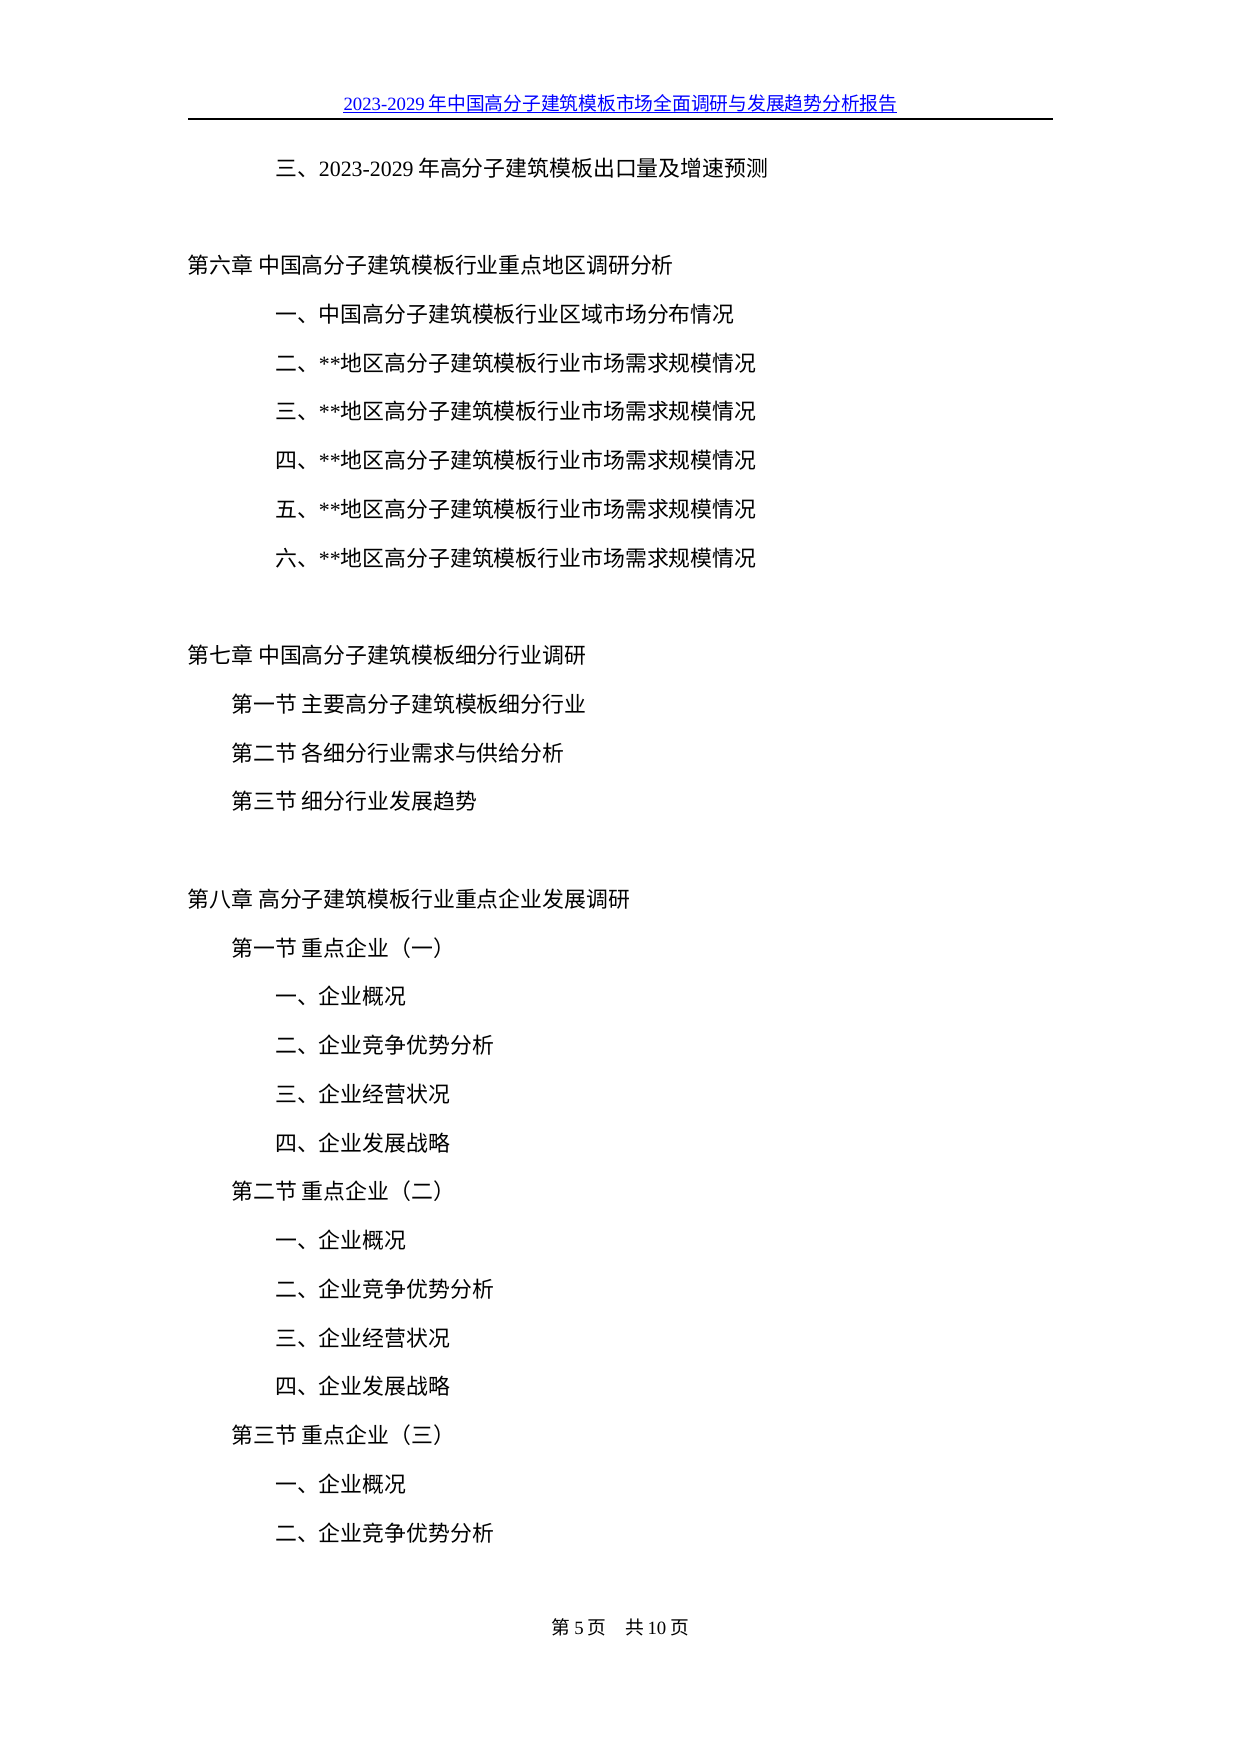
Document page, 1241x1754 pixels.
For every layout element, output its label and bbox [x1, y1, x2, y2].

text [187, 150, 1053, 1548]
